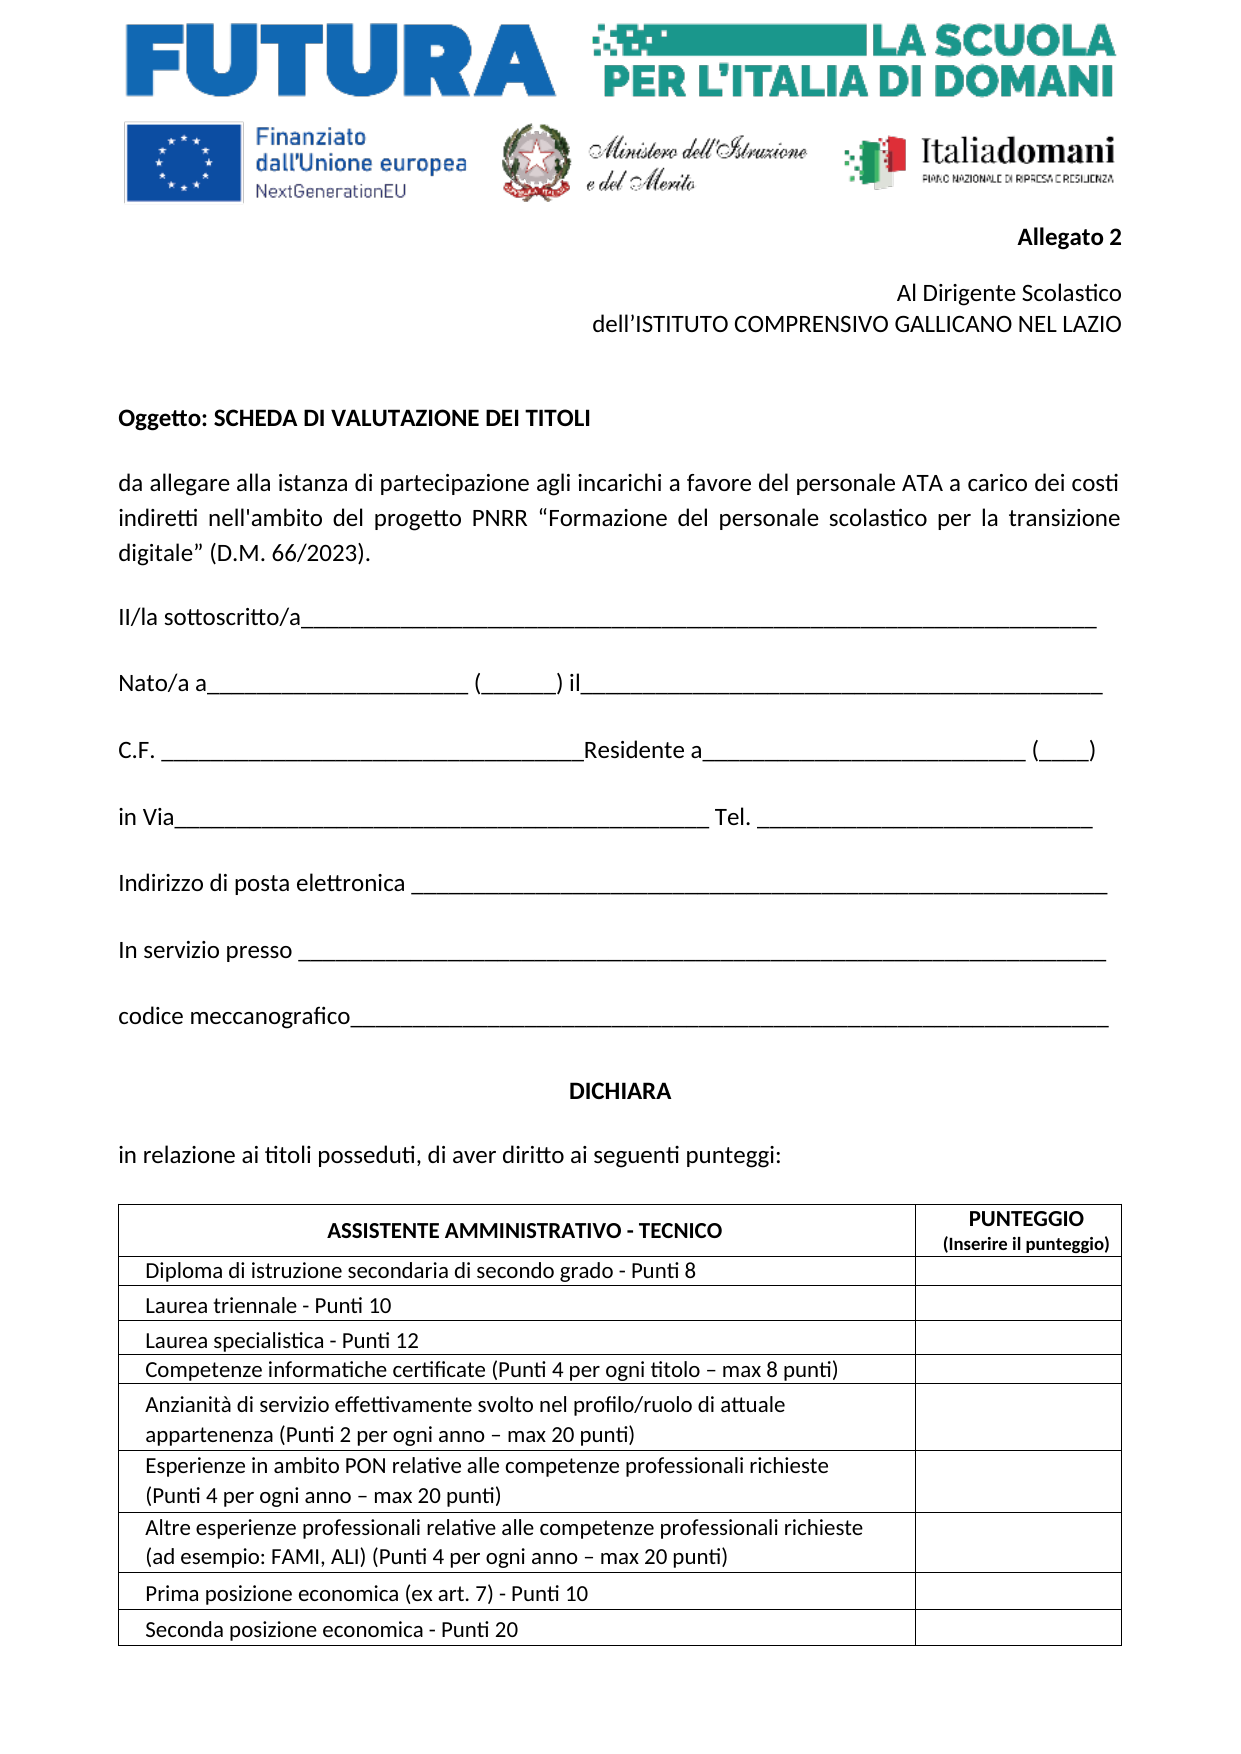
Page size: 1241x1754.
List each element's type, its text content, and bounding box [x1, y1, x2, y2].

table_cell [916, 1573, 1121, 1608]
text Indirizzo di posta elettronica ________________________________________________________ [118, 867, 1122, 898]
table_cell Laurea specialistica - Punti 12 [119, 1321, 915, 1354]
text Allegato 2 [118, 222, 1122, 252]
table_cell Laurea triennale - Punti 10 [119, 1286, 915, 1320]
table_cell Anzianità di servizio effettivamente svolto nel profilo/ruolo di attuale appartenenza (Punti 2 per ogni anno – max 20 punti) [119, 1384, 915, 1450]
picture [118, 14, 1123, 214]
text da allegare alla istanza di partecipazione agli incarichi a favore del personale ATA a carico dei costi indiretti nell'ambito del progetto PNRR “Formazione del personale scolastico per la transizione digitale” (D.M. 66/2023). [118, 467, 1122, 567]
table_cell [916, 1513, 1121, 1572]
text codice meccanografico_____________________________________________________________ [118, 1000, 1122, 1031]
text DICHIARA [118, 1075, 1122, 1106]
table_cell [916, 1257, 1121, 1284]
table_header PUNTEGGIO (Inserire il punteggio) [916, 1205, 1121, 1256]
text Al Dirigente Scolastico [118, 277, 1122, 308]
table_header ASSISTENTE AMMINISTRATIVO - TECNICO [119, 1205, 915, 1256]
table_cell Esperienze in ambito PON relative alle competenze professionali richieste (Punti 4 per ogni anno – max 20 punti) [119, 1451, 915, 1512]
text Nato/a a_____________________ (______) il__________________________________________ [118, 667, 1122, 698]
table_cell [916, 1384, 1121, 1450]
table_cell [916, 1451, 1121, 1512]
table_cell [916, 1355, 1121, 1383]
text C.F. __________________________________Residente a__________________________ (____) [118, 734, 1122, 764]
text dell’ISTITUTO COMPRENSIVO GALLICANO NEL LAZIO [118, 308, 1122, 338]
text In servizio presso _________________________________________________________________ [118, 934, 1122, 964]
text II/la sottoscritto/a________________________________________________________________ [118, 601, 1122, 631]
table_cell [916, 1321, 1121, 1354]
text in relazione ai titoli posseduti, di aver diritto ai seguenti punteggi: [118, 1139, 1122, 1170]
table_cell [916, 1286, 1121, 1320]
table_cell Prima posizione economica (ex art. 7) - Punti 10 [119, 1573, 915, 1608]
table_cell Altre esperienze professionali relative alle competenze professionali richieste (ad esempio: FAMI, ALI) (Punti 4 per ogni anno – max 20 punti) [119, 1513, 915, 1572]
table_cell Diploma di istruzione secondaria di secondo grado - Punti 8 [119, 1257, 915, 1284]
table_cell Competenze informatiche certificate (Punti 4 per ogni titolo – max 8 punti) [119, 1355, 915, 1383]
table_cell Seconda posizione economica - Punti 20 [119, 1610, 915, 1645]
text in Via___________________________________________ Tel. ___________________________ [118, 801, 1122, 831]
text Oggetto: SCHEDA DI VALUTAZIONE DEI TITOLI [118, 403, 1122, 433]
table_cell [916, 1610, 1121, 1645]
